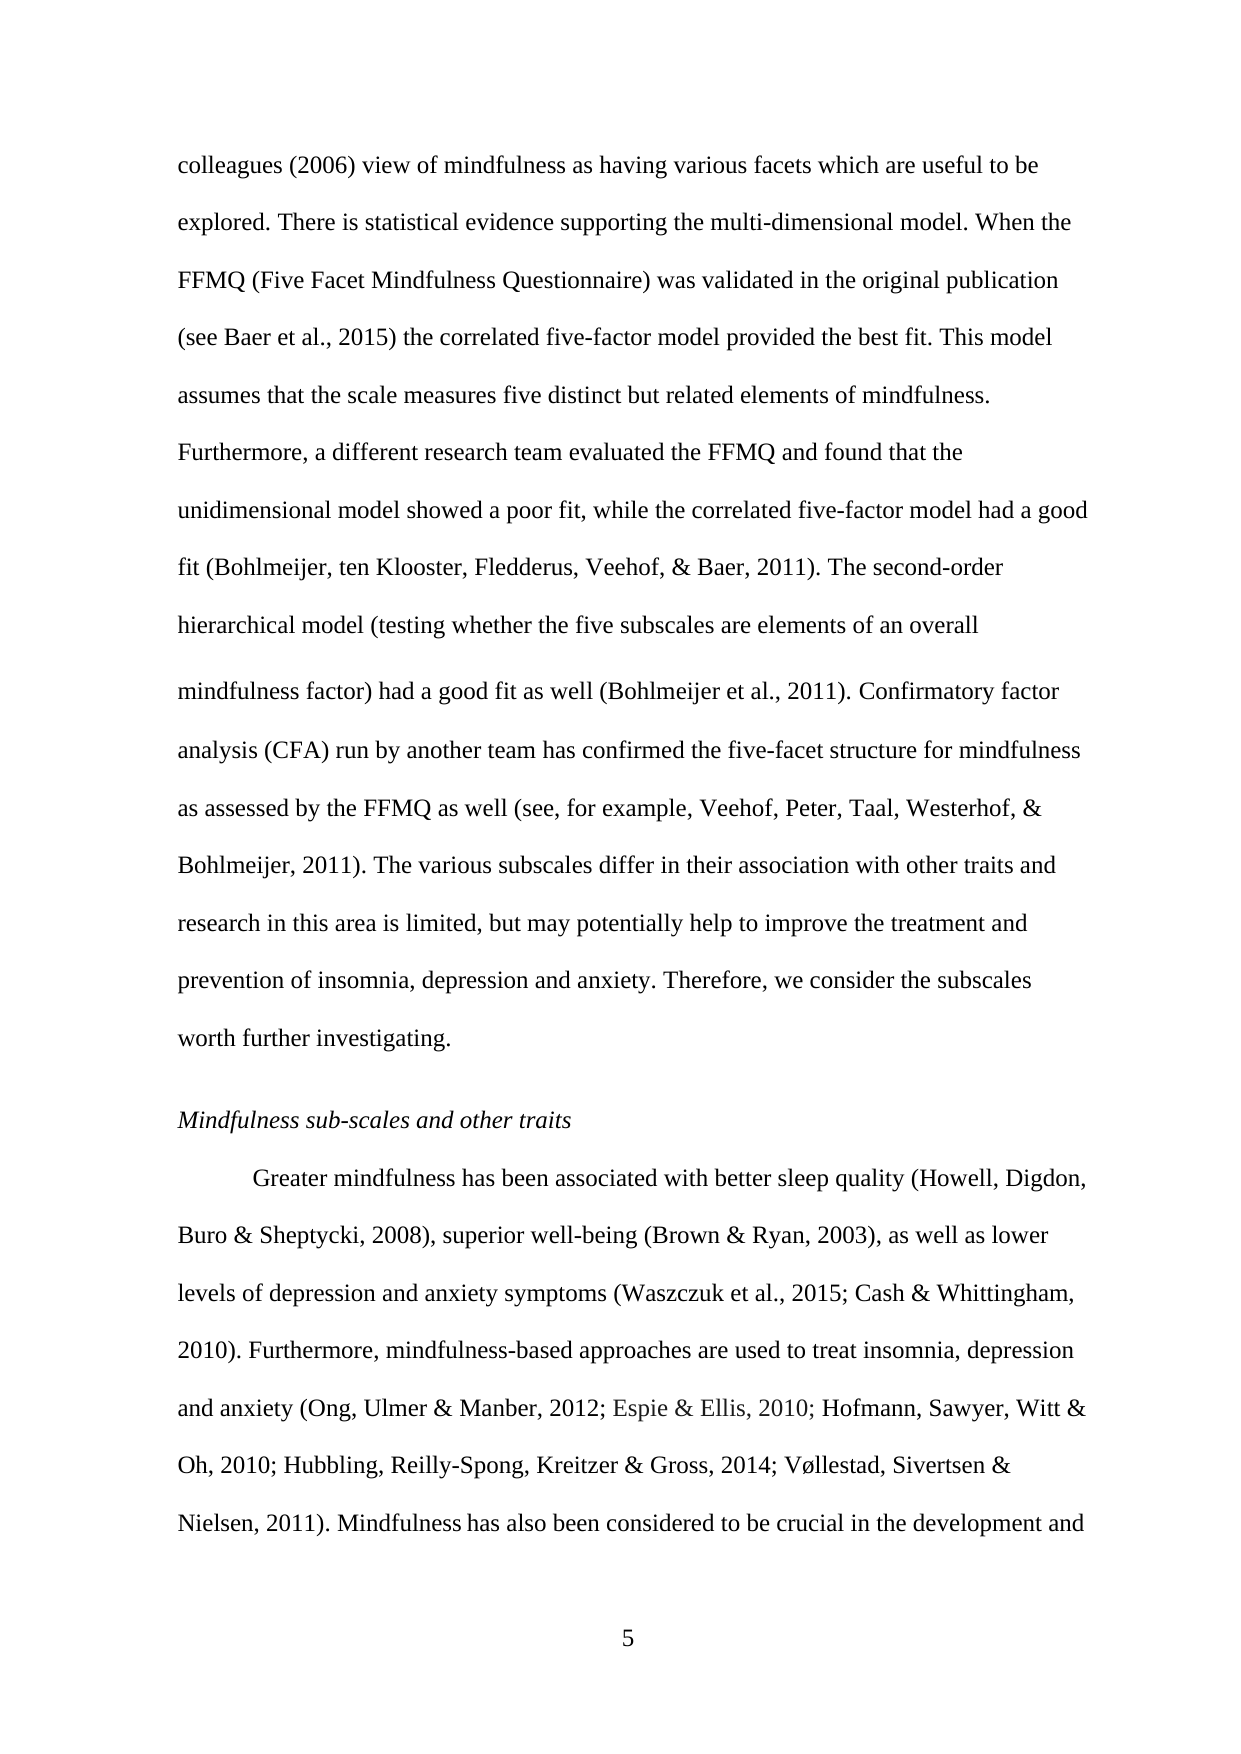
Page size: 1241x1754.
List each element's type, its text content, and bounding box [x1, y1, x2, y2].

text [177, 1163, 1089, 1537]
text Mindfulness sub-scales and other traits [177, 1106, 1088, 1134]
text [177, 150, 1089, 1052]
